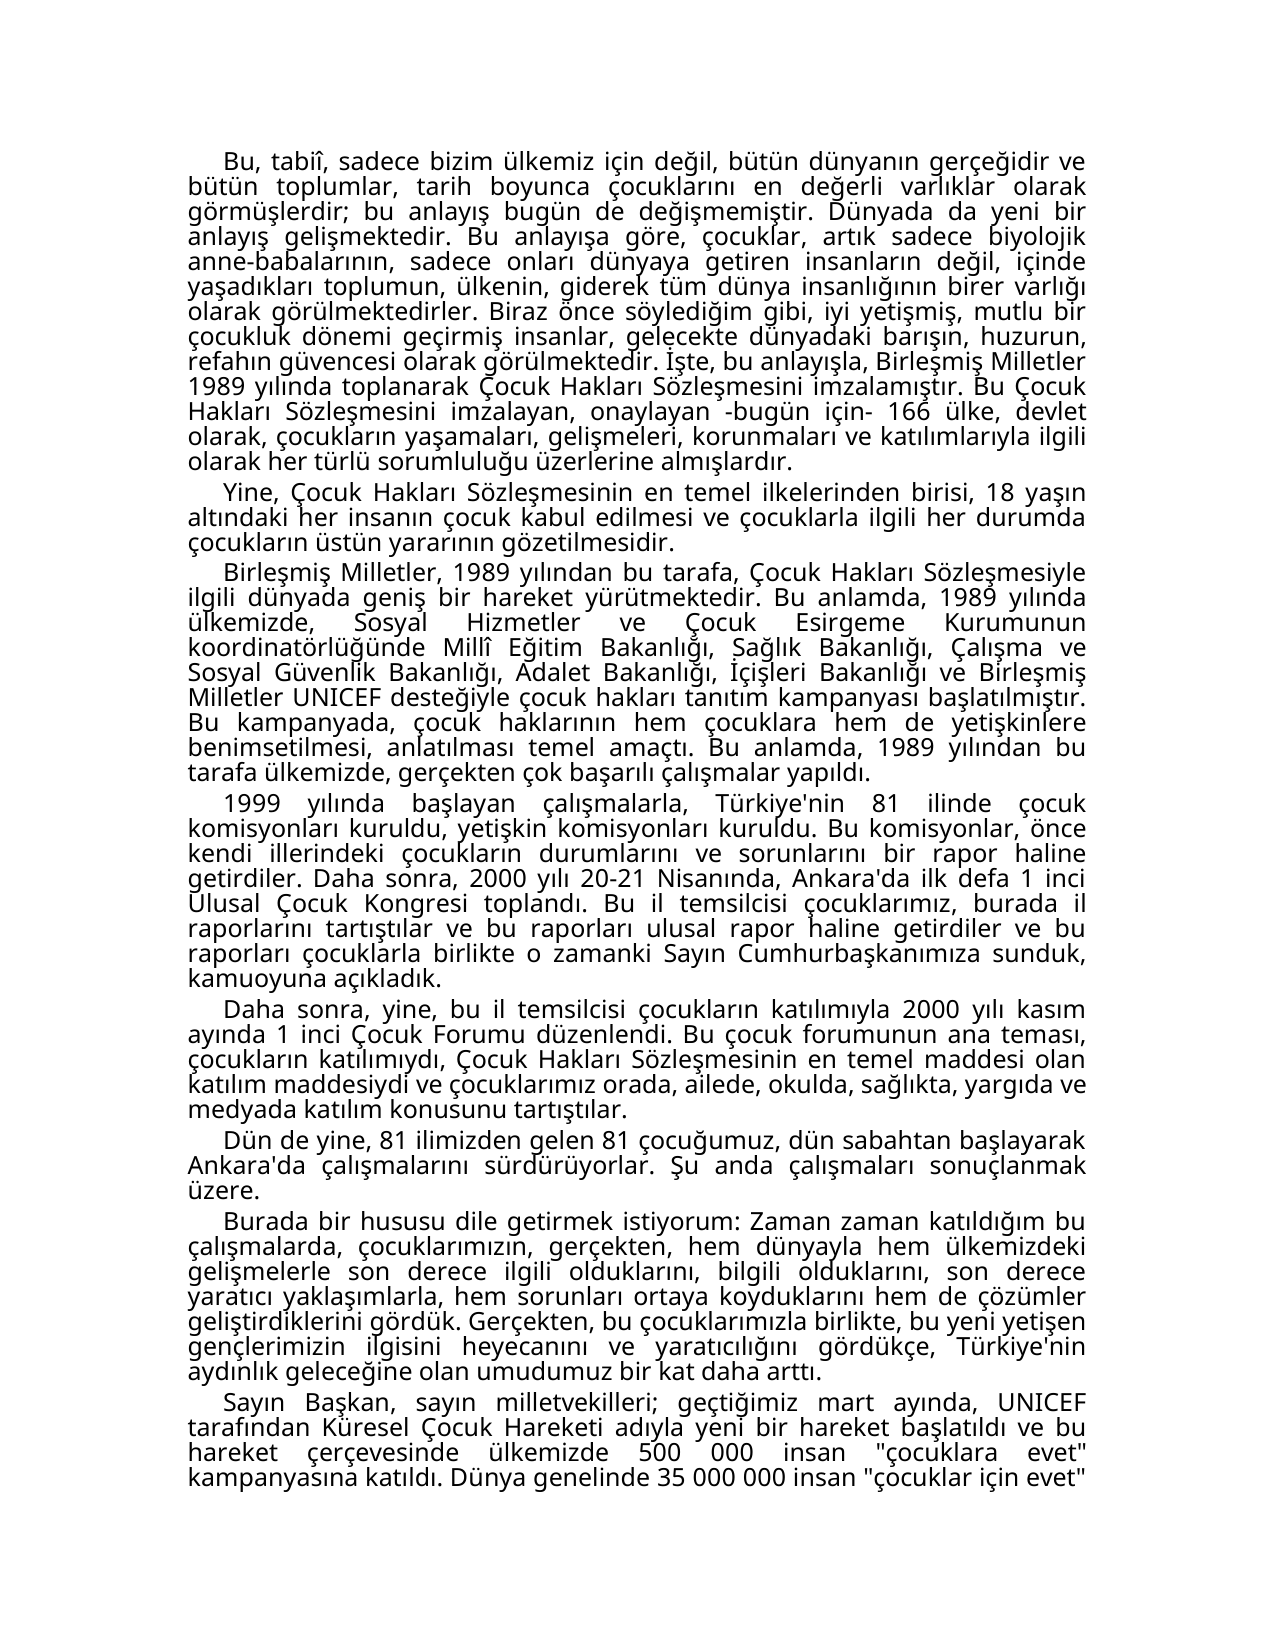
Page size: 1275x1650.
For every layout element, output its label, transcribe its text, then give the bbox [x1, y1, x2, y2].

text Birleşmiş Milletler, 1989 yılından bu tarafa, Çocuk Hakları Sözleşmesiyle ilgili dünyada geniş bir hareket yürütmektedir. Bu anlamda, 1989 yılında ülkemizde, Sosyal Hizmetler ve Çocuk Esirgeme Kurumunun koordinatörlüğünde Millî Eğitim Bakanlığı, Sağlık Bakanlığı, Çalışma ve Sosyal Güvenlik Bakanlığı, Adalet Bakanlığı, İçişleri Bakanlığı ve Birleşmiş Milletler UNICEF desteğiyle çocuk hakları tanıtım kampanyası başlatılmıştır. Bu kampanyada, çocuk haklarının hem çocuklara hem de yetişkinlere benimsetilmesi, anlatılması temel amaçtı. Bu anlamda, 1989 yılından bu tarafa ülkemizde, gerçekten çok başarılı çalışmalar yapıldı. [187, 562, 1087, 787]
text Yine, Çocuk Hakları Sözleşmesinin en temel ilkelerinden birisi, 18 yaşın altındaki her insanın çocuk kabul edilmesi ve çocuklarla ilgili her durumda çocukların üstün yararının gözetilmesidir. [187, 481, 1087, 556]
text Daha sonra, yine, bu il temsilcisi çocukların katılımıyla 2000 yılı kasım ayında 1 inci Çocuk Forumu düzenlendi. Bu çocuk forumunun ana teması, çocukların katılımıydı, Çocuk Hakları Sözleşmesinin en temel maddesi olan katılım maddesiydi ve çocuklarımız orada, ailede, okulda, sağlıkta, yargıda ve medyada katılım konusunu tartıştılar. [187, 999, 1087, 1124]
text Bu, tabiî, sadece bizim ülkemiz için değil, bütün dünyanın gerçeğidir ve bütün toplumlar, tarih boyunca çocuklarını en değerli varlıklar olarak görmüşlerdir; bu anlayış bugün de değişmemiştir. Dünyada da yeni bir anlayış gelişmektedir. Bu anlayışa göre, çocuklar, artık sadece biyolojik anne-babalarının, sadece onları dünyaya getiren insanların değil, içinde yaşadıkları toplumun, ülkenin, giderek tüm dünya insanlığının birer varlığı olarak görülmektedirler. Biraz önce söylediğim gibi, iyi yetişmiş, mutlu bir çocukluk dönemi geçirmiş insanlar, gelecekte dünyadaki barışın, huzurun, refahın güvencesi olarak görülmektedir. İşte, bu anlayışla, Birleşmiş Milletler 1989 yılında toplanarak Çocuk Hakları Sözleşmesini imzalamıştır. Bu Çocuk Hakları Sözleşmesini imzalayan, onaylayan -bugün için- 166 ülke, devlet olarak, çocukların yaşamaları, gelişmeleri, korunmaları ve katılımlarıyla ilgili olarak her türlü sorumluluğu üzerlerine almışlardır. [187, 150, 1087, 475]
text Dün de yine, 81 ilimizden gelen 81 çocuğumuz, dün sabahtan başlayarak Ankara'da çalışmalarını sürdürüyorlar. Şu anda çalışmaları sonuçlanmak üzere. [187, 1130, 1087, 1205]
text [187, 1392, 1087, 1492]
text 1999 yılında başlayan çalışmalarla, Türkiye'nin 81 ilinde çocuk komisyonları kuruldu, yetişkin komisyonları kuruldu. Bu komisyonlar, önce kendi illerindeki çocukların durumlarını ve sorunlarını bir rapor haline getirdiler. Daha sonra, 2000 yılı 20-21 Nisanında, Ankara'da ilk defa 1 inci Ulusal Çocuk Kongresi toplandı. Bu il temsilcisi çocuklarımız, burada il raporlarını tartıştılar ve bu raporları ulusal rapor haline getirdiler ve bu raporları çocuklarla birlikte o zamanki Sayın Cumhurbaşkanımıza sunduk, kamuoyuna açıkladık. [187, 793, 1087, 993]
text Burada bir hususu dile getirmek istiyorum: Zaman zaman katıldığım bu çalışmalarda, çocuklarımızın, gerçekten, hem dünyayla hem ülkemizdeki gelişmelerle son derece ilgili olduklarını, bilgili olduklarını, son derece yaratıcı yaklaşımlarla, hem sorunları ortaya koyduklarını hem de çözümler geliştirdiklerini gördük. Gerçekten, bu çocuklarımızla birlikte, bu yeni yetişen gençlerimizin ilgisini heyecanını ve yaratıcılığını gördükçe, Türkiye'nin aydınlık geleceğine olan umudumuz bir kat daha arttı. [187, 1211, 1087, 1386]
